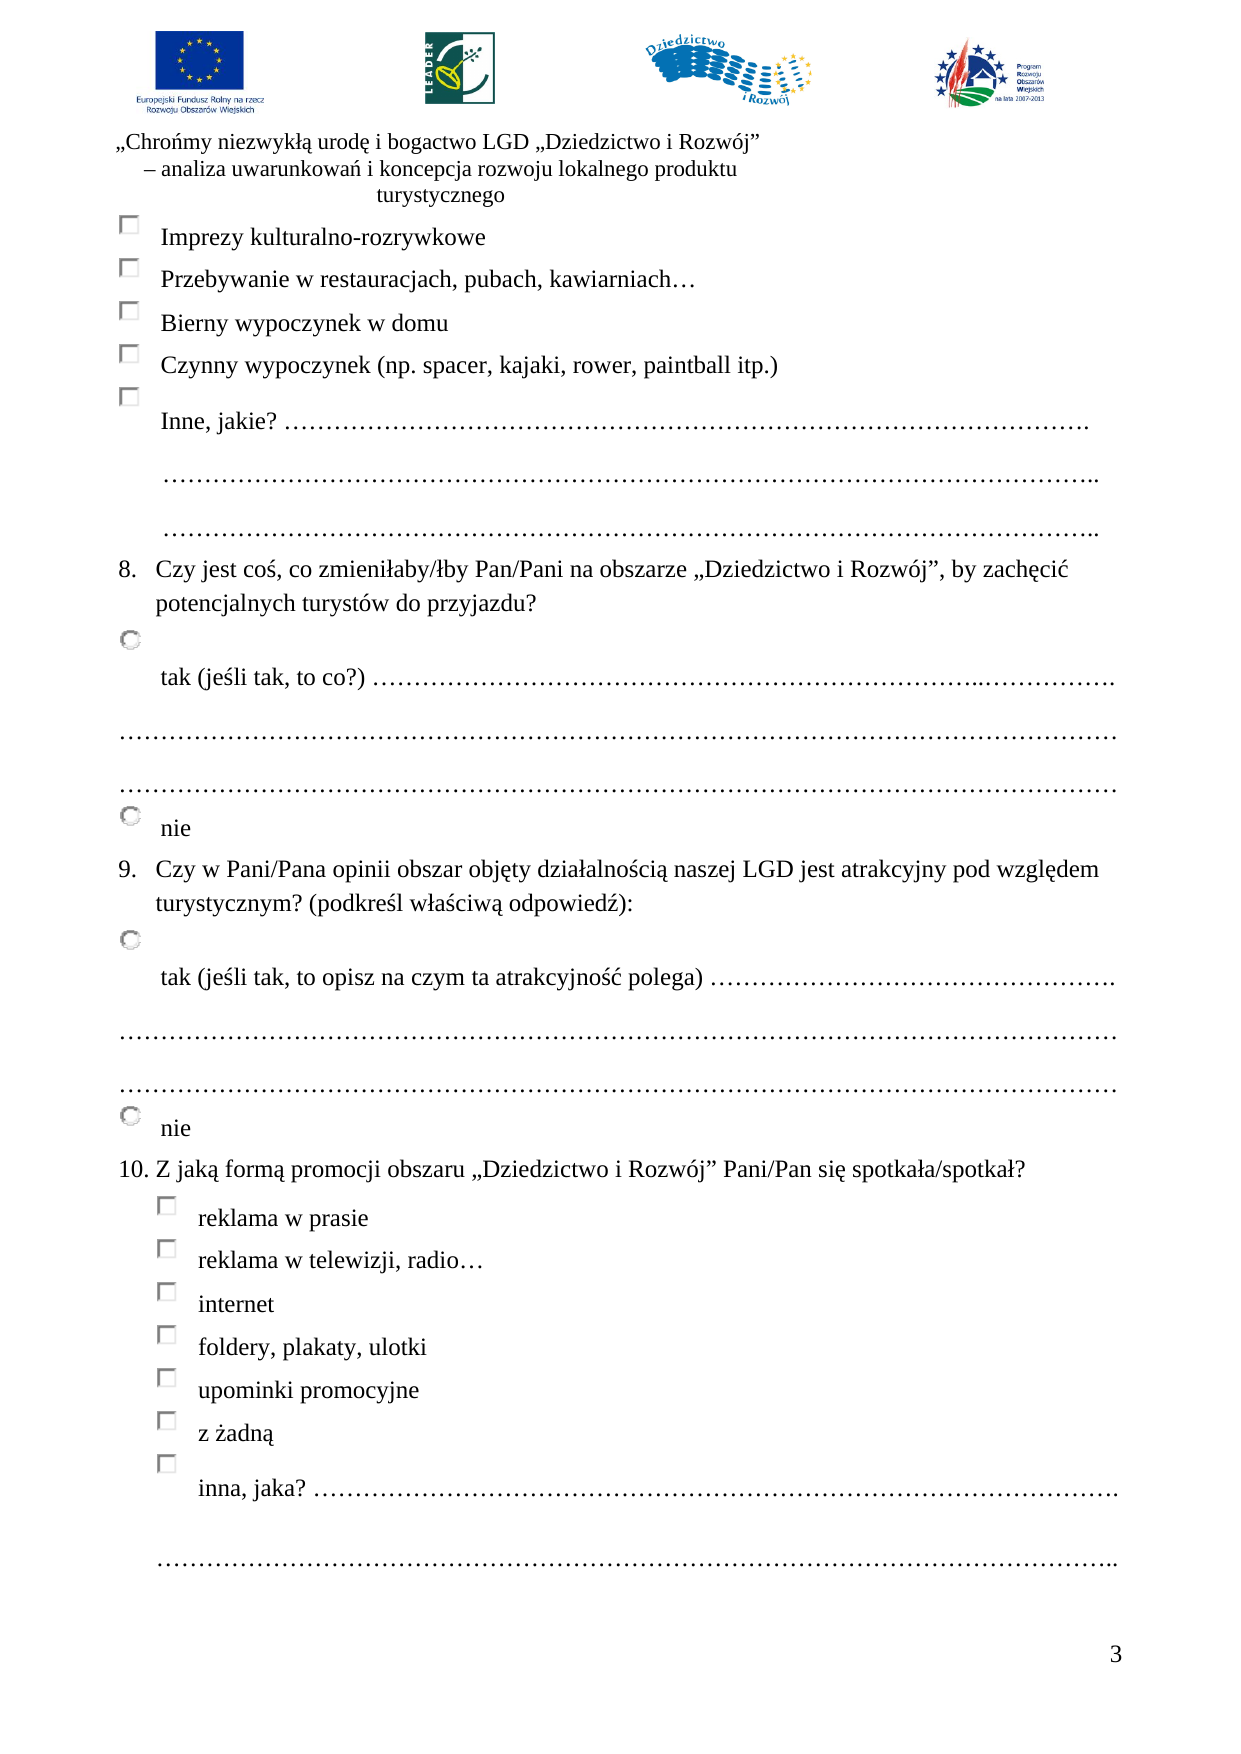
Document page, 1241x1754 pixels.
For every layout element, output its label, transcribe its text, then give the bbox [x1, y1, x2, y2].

picture [425, 32, 495, 104]
text reklama w prasie [156, 1188, 1122, 1231]
text inna, jaka? ……………………………………………………………………………………. [156, 1446, 1122, 1502]
table_header tak (jeśli tak, to co?) ………………………………………………………………..……………. ………………………………………………………………………………………………………… ………………………………………………………………………………………………………… [118, 623, 1122, 798]
text internet [156, 1274, 1122, 1317]
table_cell nie [118, 1098, 1122, 1141]
list Czy jest coś, co zmieniłaby/łby Pan/Pani na obszarze „Dziedzictwo i Rozwój”, by zachęcić potencjalnych turystów do przyjazdu? [118, 554, 1122, 617]
list Z jaką formą promocji obszaru „Dziedzictwo i Rozwój” Pani/Pan się spotkała/spotkał? [118, 1154, 1122, 1183]
text foldery, plakaty, ulotki [156, 1317, 1122, 1360]
text z żadną [156, 1403, 1122, 1446]
table_header Imprezy kulturalno-rozrywkowe Przebywanie w restauracjach, pubach, kawiarniach… Bierny wypoczynek w domu Czynny wypoczynek (np. spacer, kajaki, rower, paintball itp.) Inne, jakie? ……………………………………………………………………………………. ………………………………………………………………………………………………….. ………………………………………………………………………………………………….. [118, 207, 1122, 554]
list Czy w Pani/Pana opinii obszar objęty działalnością naszej LGD jest atrakcyjny pod względem turystycznym? (podkreśl właściwą odpowiedź): [118, 854, 1122, 917]
text …………………………………………………………………………………………………….. [156, 1514, 1122, 1572]
text reklama w telewizji, radio… [156, 1231, 1122, 1274]
text upominki promocyjne [156, 1360, 1122, 1403]
table_header tak (jeśli tak, to opisz na czym ta atrakcyjność polega) …………………………………………. ………………………………………………………………………………………………………… ………………………………………………………………………………………………………… [118, 923, 1122, 1098]
picture [136, 31, 264, 114]
table_cell nie [118, 798, 1122, 841]
picture [934, 37, 1044, 109]
